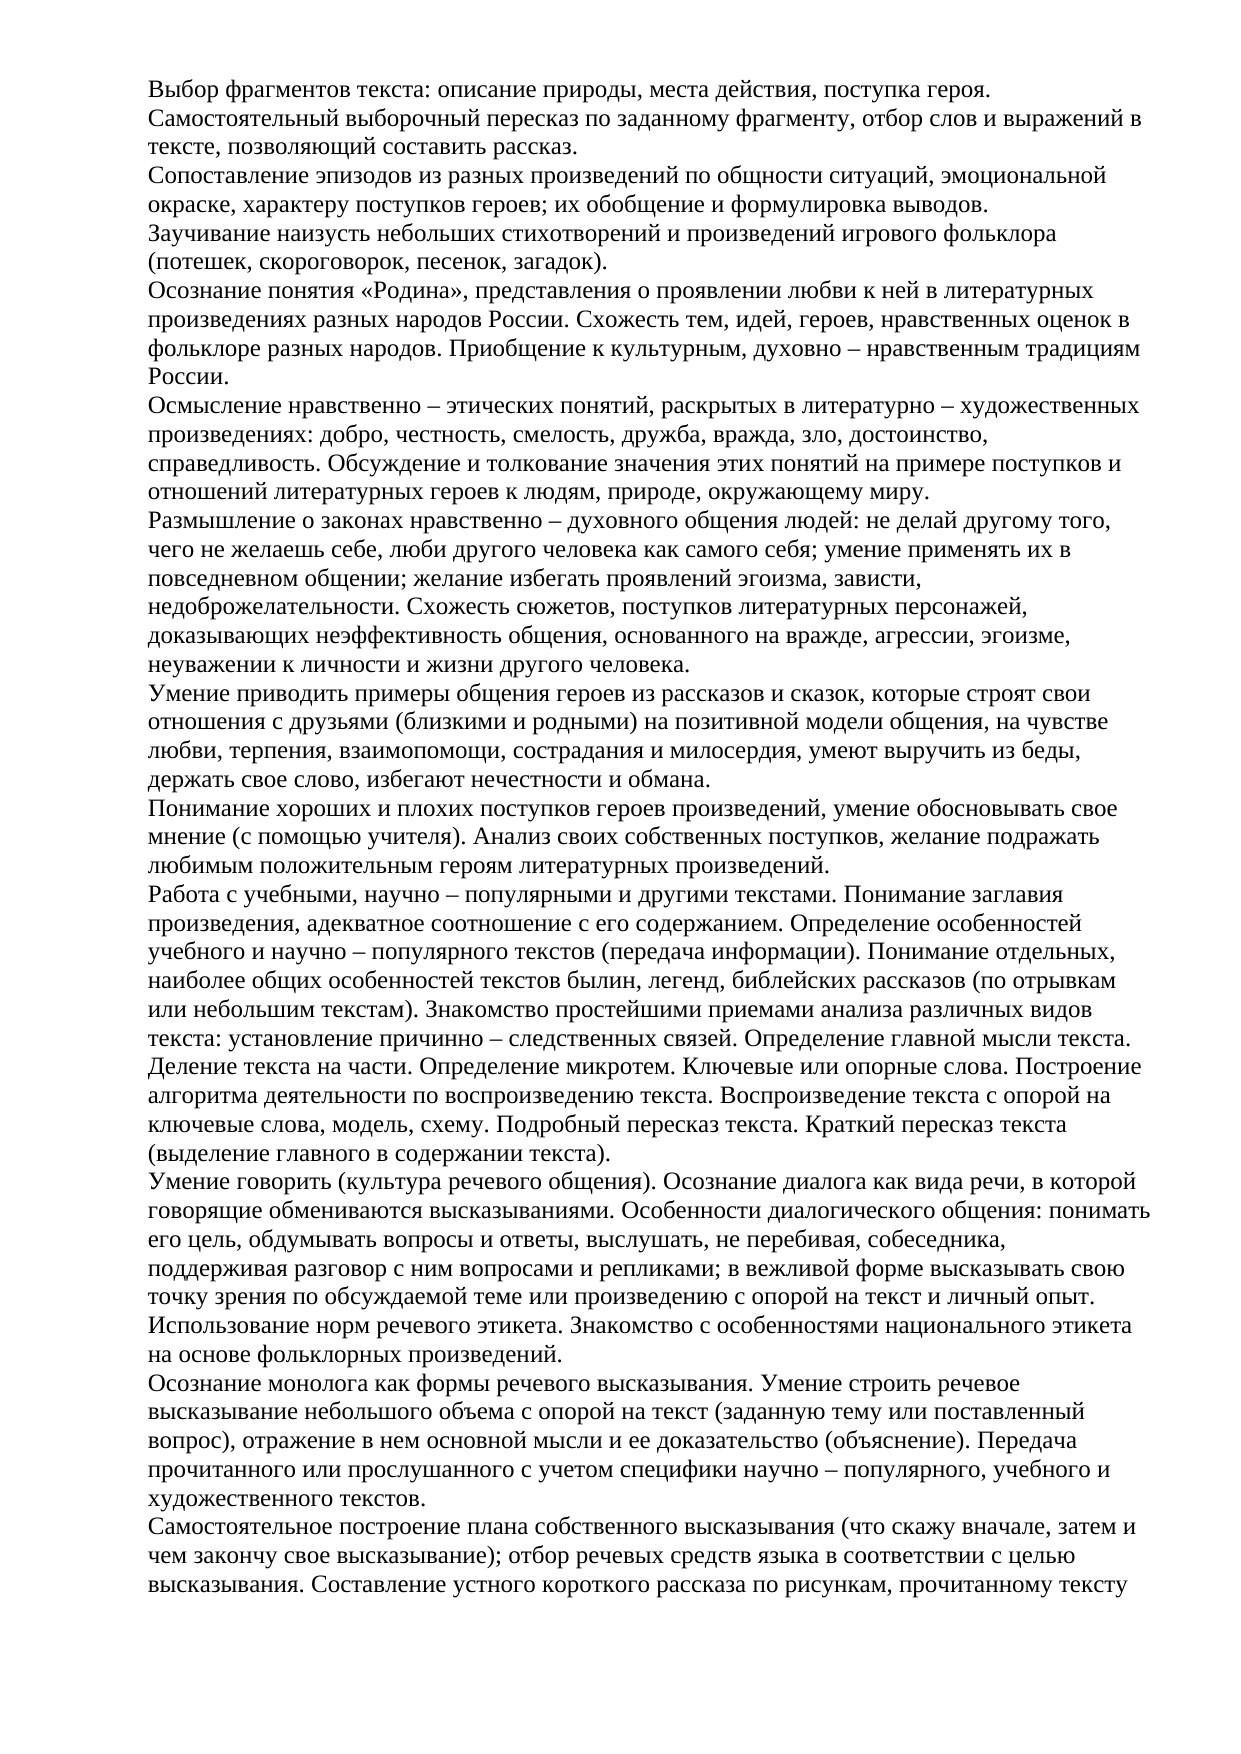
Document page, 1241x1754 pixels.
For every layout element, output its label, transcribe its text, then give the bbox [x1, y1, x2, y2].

text Работа с учебными, научно – популярными и другими текстами. Понимание заглавия произведения, адекватное соотношение с его содержанием. Определение особенностей учебного и научно – популярного текстов (передача информации). Понимание отдельных, наиболее общих особенностей текстов былин, легенд, библейских рассказов (по отрывкам или небольшим текстам). Знакомство простейшими приемами анализа различных видов текста: установление причинно – следственных связей. Определение главной мысли текста. Деление текста на части. Определение микротем. Ключевые или опорные слова. Построение алгоритма деятельности по воспроизведению текста. Воспроизведение текста с опорой на ключевые слова, модель, схему. Подробный пересказ текста. Краткий пересказ текста (выделение главного в содержании текста). [148, 879, 1152, 1166]
text Выбор фрагментов текста: описание природы, места действия, поступка героя. Самостоятельный выборочный пересказ по заданному фрагменту, отбор слов и выражений в тексте, позволяющий составить рассказ. [148, 74, 1152, 160]
text Размышление о законах нравственно – духовного общения людей: не делай другому того, чего не желаешь себе, люби другого человека как самого себя; умение применять их в повседневном общении; желание избегать проявлений эгоизма, зависти, недоброжелательности. Схожесть сюжетов, поступков литературных персонажей, доказывающих неэффективность общения, основанного на вражде, агрессии, эгоизме, неуважении к личности и жизни другого человека. [148, 505, 1152, 678]
text Сопоставление эпизодов из разных произведений по общности ситуаций, эмоциональной окраске, характеру поступков героев; их обобщение и формулировка выводов. [148, 160, 1152, 218]
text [148, 1511, 1152, 1598]
text Понимание хороших и плохих поступков героев произведений, умение обосновывать свое мнение (с помощью учителя). Анализ своих собственных поступков, желание подражать любимым положительным героям литературных произведений. [148, 793, 1152, 879]
text Осмысление нравственно – этических понятий, раскрытых в литературно – художественных произведениях: добро, честность, смелость, дружба, вражда, зло, достоинство, справедливость. Обсуждение и толкование значения этих понятий на примере поступков и отношений литературных героев к людям, природе, окружающему миру. [148, 390, 1152, 505]
text Осознание понятия «Родина», представления о проявлении любви к ней в литературных произведениях разных народов России. Схожесть тем, идей, героев, нравственных оценок в фольклоре разных народов. Приобщение к культурным, духовно – нравственным традициям России. [148, 275, 1152, 390]
text Умение приводить примеры общения героев из рассказов и сказок, которые строят свои отношения с друзьями (близкими и родными) на позитивной модели общения, на чувстве любви, терпения, взаимопомощи, сострадания и милосердия, умеют выручить из беды, держать свое слово, избегают нечестности и обмана. [148, 678, 1152, 793]
text Умение говорить (культура речевого общения). Осознание диалога как вида речи, в которой говорящие обмениваются высказываниями. Особенности диалогического общения: понимать его цель, обдумывать вопросы и ответы, выслушать, не перебивая, собеседника, поддерживая разговор с ним вопросами и репликами; в вежливой форме высказывать свою точку зрения по обсуждаемой теме или произведению с опорой на текст и личный опыт. Использование норм речевого этикета. Знакомство с особенностями национального этикета на основе фольклорных произведений. [148, 1166, 1152, 1368]
text Заучивание наизусть небольших стихотворений и произведений игрового фольклора (потешек, скороговорок, песенок, загадок). [148, 218, 1152, 275]
text Осознание монолога как формы речевого высказывания. Умение строить речевое высказывание небольшого объема с опорой на текст (заданную тему или поставленный вопрос), отражение в нем основной мысли и ее доказательство (объяснение). Передача прочитанного или прослушанного с учетом специфики научно – популярного, учебного и художественного текстов. [148, 1368, 1152, 1511]
